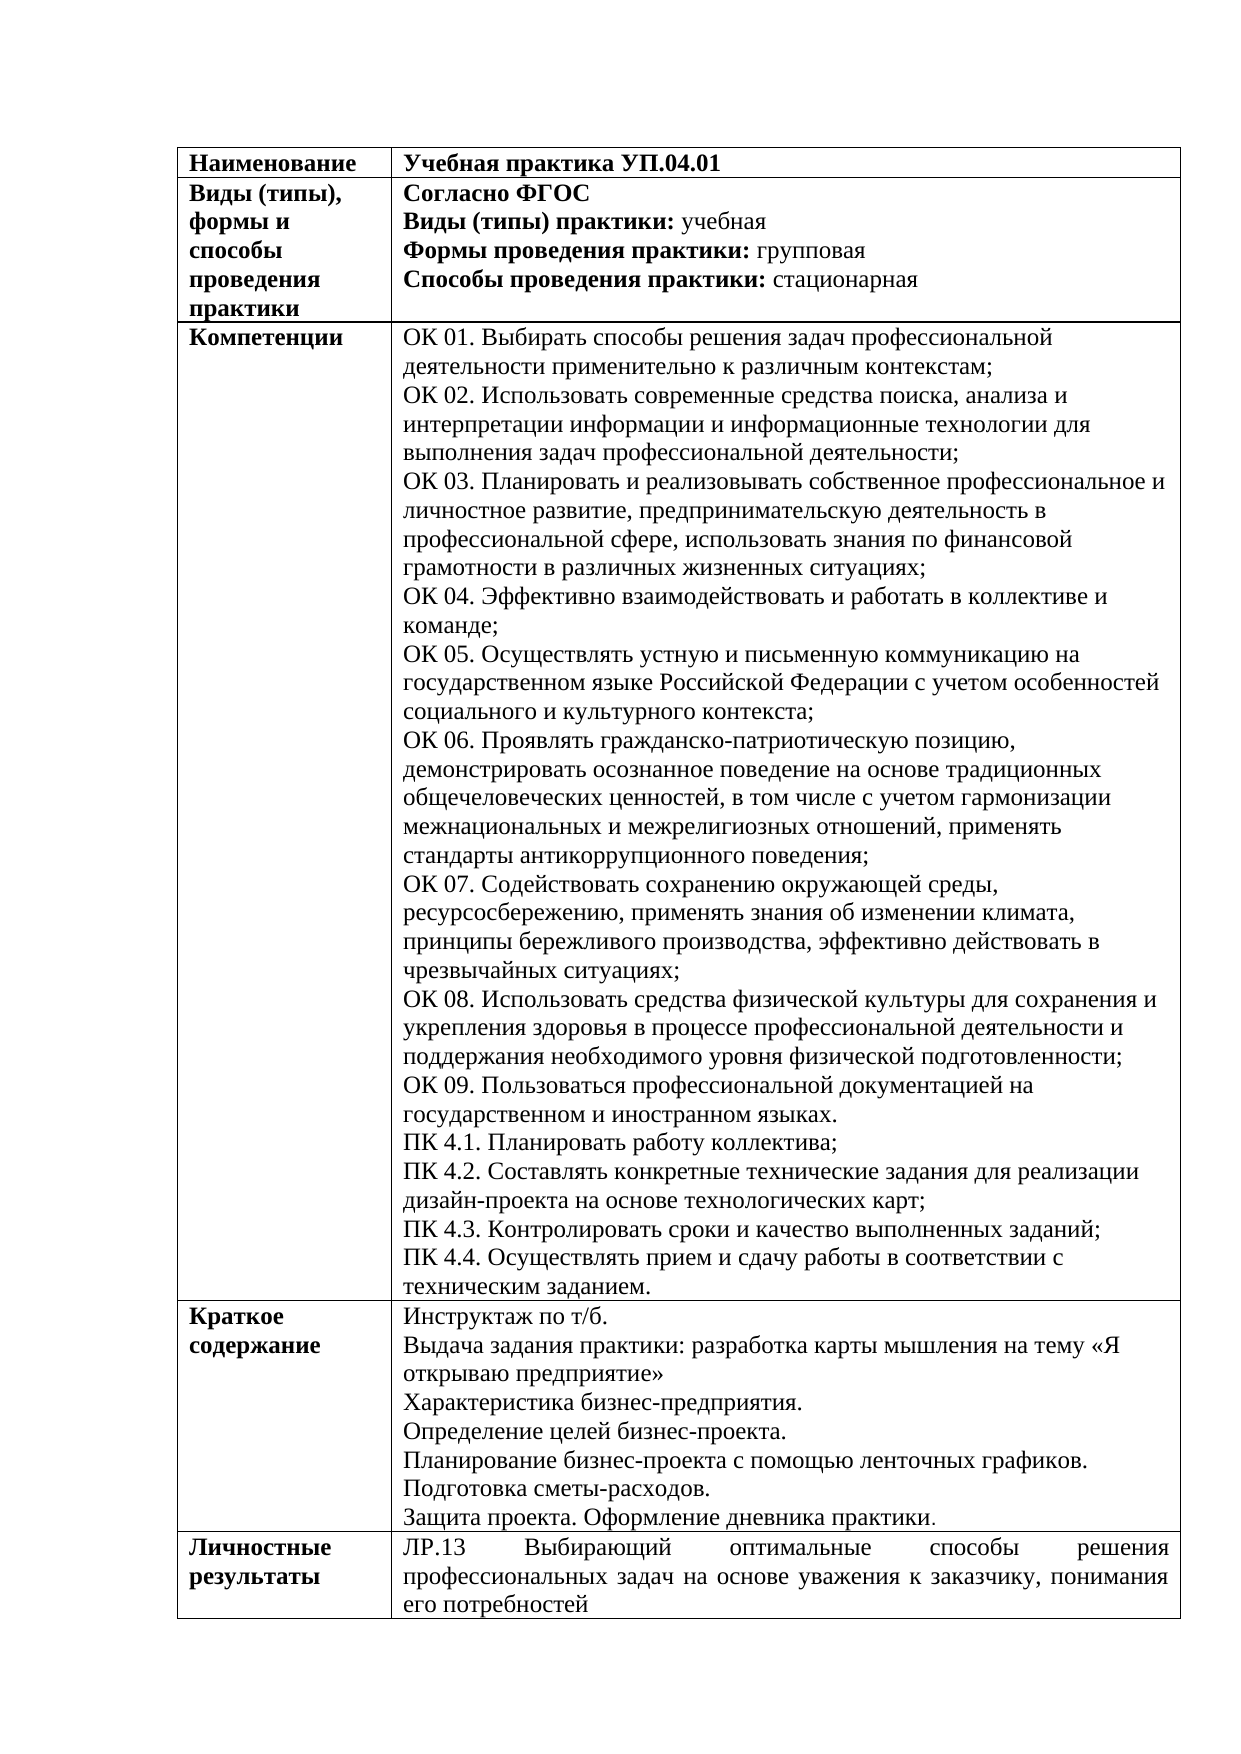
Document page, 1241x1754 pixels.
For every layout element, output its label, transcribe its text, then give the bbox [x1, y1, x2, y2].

table_header Учебная практика УП.04.01 [392, 148, 1180, 177]
table_cell ОК 01. Выбирать способы решения задач профессиональной деятельности применительно к различным контекстам; ОК 02. Использовать современные средства поиска, анализа и интерпретации информации и информационные технологии для выполнения задач профессиональной деятельности; ОК 03. Планировать и реализовывать собственное профессиональное и личностное развитие, предпринимательскую деятельность в профессиональной сфере, использовать знания по финансовой грамотности в различных жизненных ситуациях; ОК 04. Эффективно взаимодействовать и работать в коллективе и команде; ОК 05. Осуществлять устную и письменную коммуникацию на государственном языке Российской Федерации с учетом особенностей социального и культурного контекста; ОК 06. Проявлять гражданско-патриотическую позицию, демонстрировать осознанное поведение на основе традиционных общечеловеческих ценностей, в том числе с учетом гармонизации межнациональных и межрелигиозных отношений, применять стандарты антикоррупционного поведения; ОК 07. Содействовать сохранению окружающей среды, ресурсосбережению, применять знания об изменении климата, принципы бережливого производства, эффективно действовать в чрезвычайных ситуациях; ОК 08. Использовать средства физической культуры для сохранения и укрепления здоровья в процессе профессиональной деятельности и поддержания необходимого уровня физической подготовленности; ОК 09. Пользоваться профессиональной документацией на государственном и иностранном языках. ПК 4.1. Планировать работу коллектива; ПК 4.2. Составлять конкретные технические задания для реализации дизайн-проекта на основе технологических карт; ПК 4.3. Контролировать сроки и качество выполненных заданий; ПК 4.4. Осуществлять прием и сдачу работы в соответствии с техническим заданием. [392, 323, 1180, 1300]
table_cell Краткое содержание [178, 1301, 391, 1531]
table_cell Компетенции [178, 323, 391, 1300]
table_cell Инструктаж по т/б. Выдача задания практики: разработка карты мышления на тему «Я открываю предприятие» Характеристика бизнес-предприятия. Определение целей бизнес-проекта. Планирование бизнес-проекта с помощью ленточных графиков. Подготовка сметы-расходов. Защита проекта. Оформление дневника практики. [392, 1301, 1180, 1531]
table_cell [178, 1532, 391, 1618]
table_cell Согласно ФГОС Виды (типы) практики: учебная Формы проведения практики: групповая Способы проведения практики: стационарная [392, 178, 1180, 321]
table_header Наименование [178, 148, 391, 177]
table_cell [392, 1532, 1180, 1618]
table_cell Виды (типы), формы и способы проведения практики [178, 178, 391, 321]
